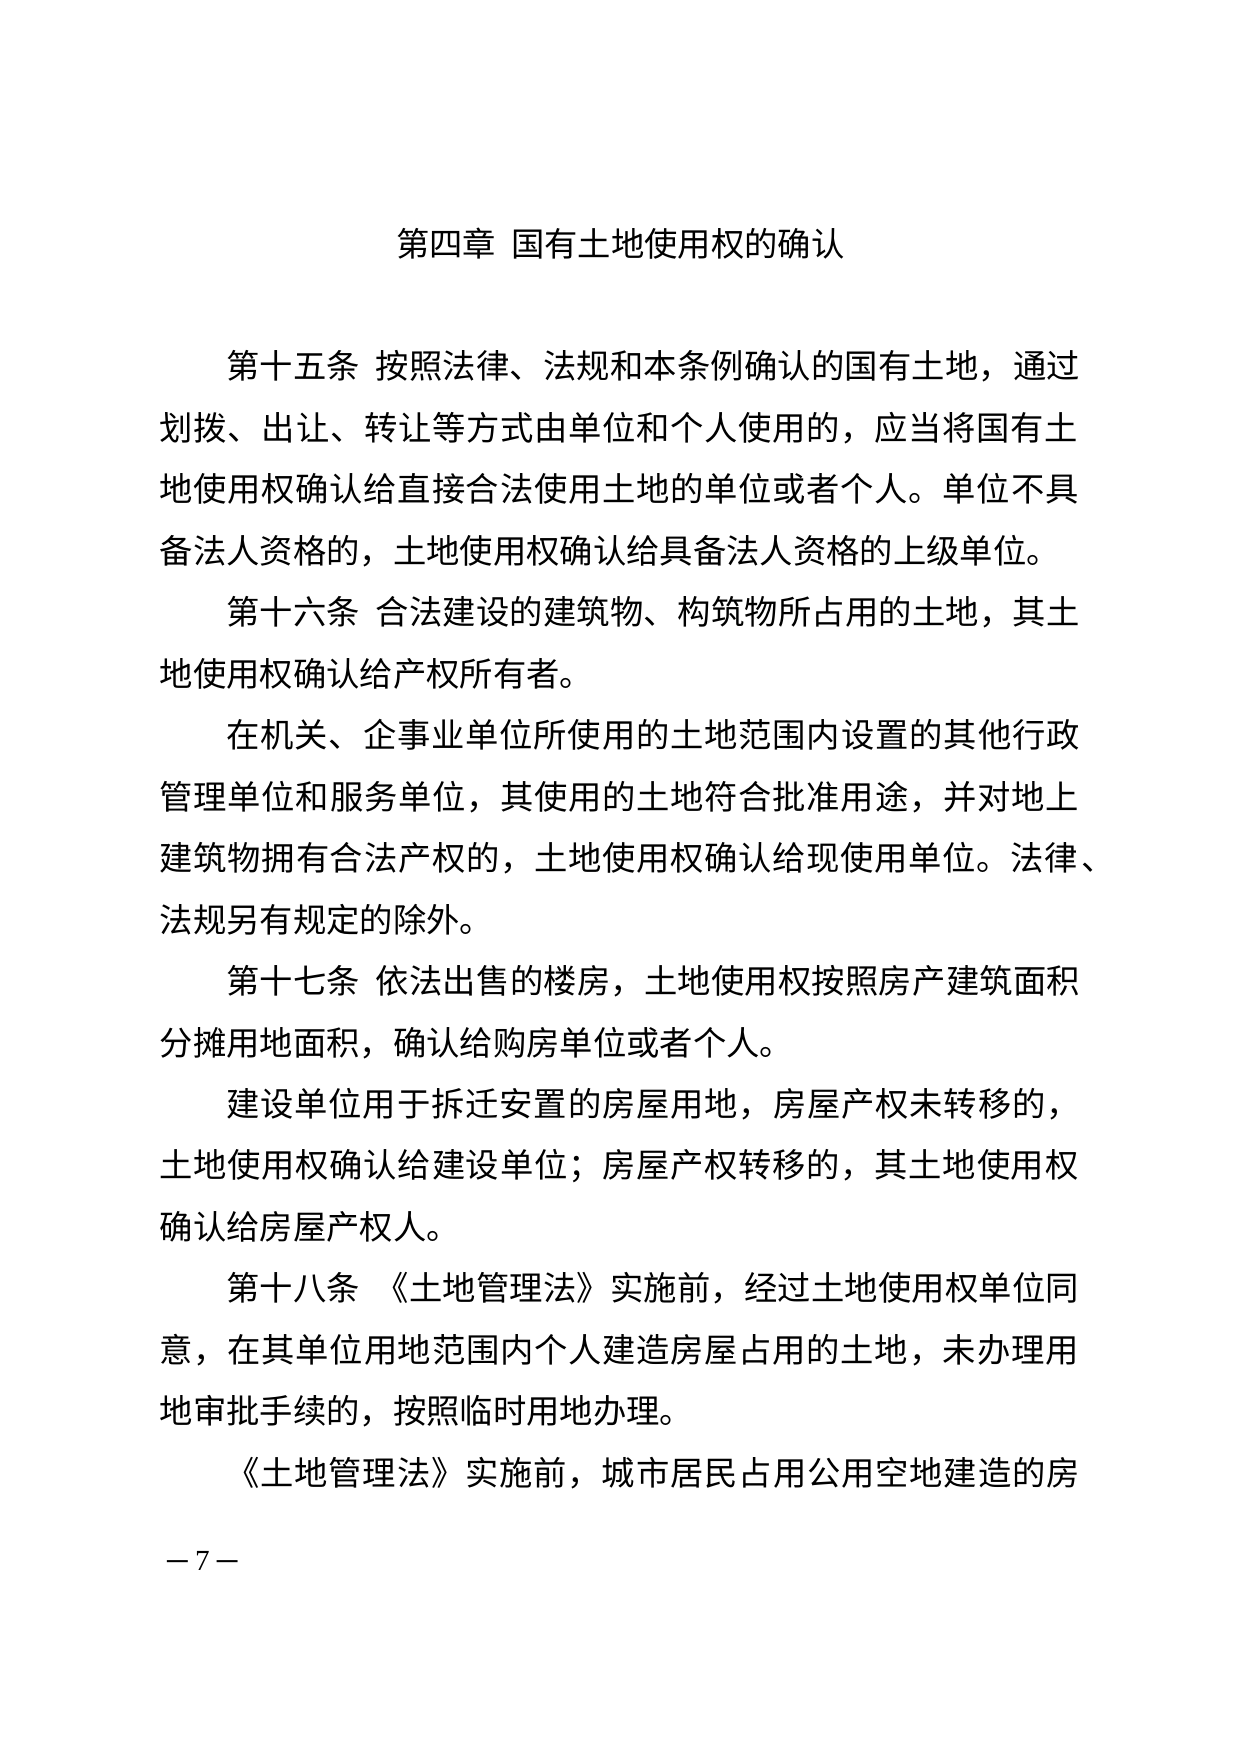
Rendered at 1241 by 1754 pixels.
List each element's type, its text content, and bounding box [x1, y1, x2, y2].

text 第十七条 依法出售的楼房，土地使用权按照房产建筑面积分摊用地面积，确认给购房单位或者个人。 [159, 944, 1081, 1067]
text 第四章 国有土地使用权的确认 [159, 207, 1081, 268]
text 建设单位用于拆迁安置的房屋用地，房屋产权未转移的，土地使用权确认给建设单位；房屋产权转移的，其土地使用权确认给房屋产权人。 [159, 1067, 1081, 1252]
text 第十六条 合法建设的建筑物、构筑物所占用的土地，其土地使用权确认给产权所有者。 [159, 576, 1081, 698]
text 第十八条 《土地管理法》实施前，经过土地使用权单位同意，在其单位用地范围内个人建造房屋占用的土地，未办理用地审批手续的，按照临时用地办理。 [159, 1252, 1081, 1436]
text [159, 1436, 1081, 1497]
text 第十五条 按照法律、法规和本条例确认的国有土地，通过划拨、出让、转让等方式由单位和个人使用的，应当将国有土地使用权确认给直接合法使用土地的单位或者个人。单位不具备法人资格的，土地使用权确认给具备法人资格的上级单位。 [159, 330, 1081, 576]
text 在机关、企事业单位所使用的土地范围内设置的其他行政管理单位和服务单位，其使用的土地符合批准用途，并对地上建筑物拥有合法产权的，土地使用权确认给现使用单位。法律、法规另有规定的除外。 [159, 698, 1081, 944]
